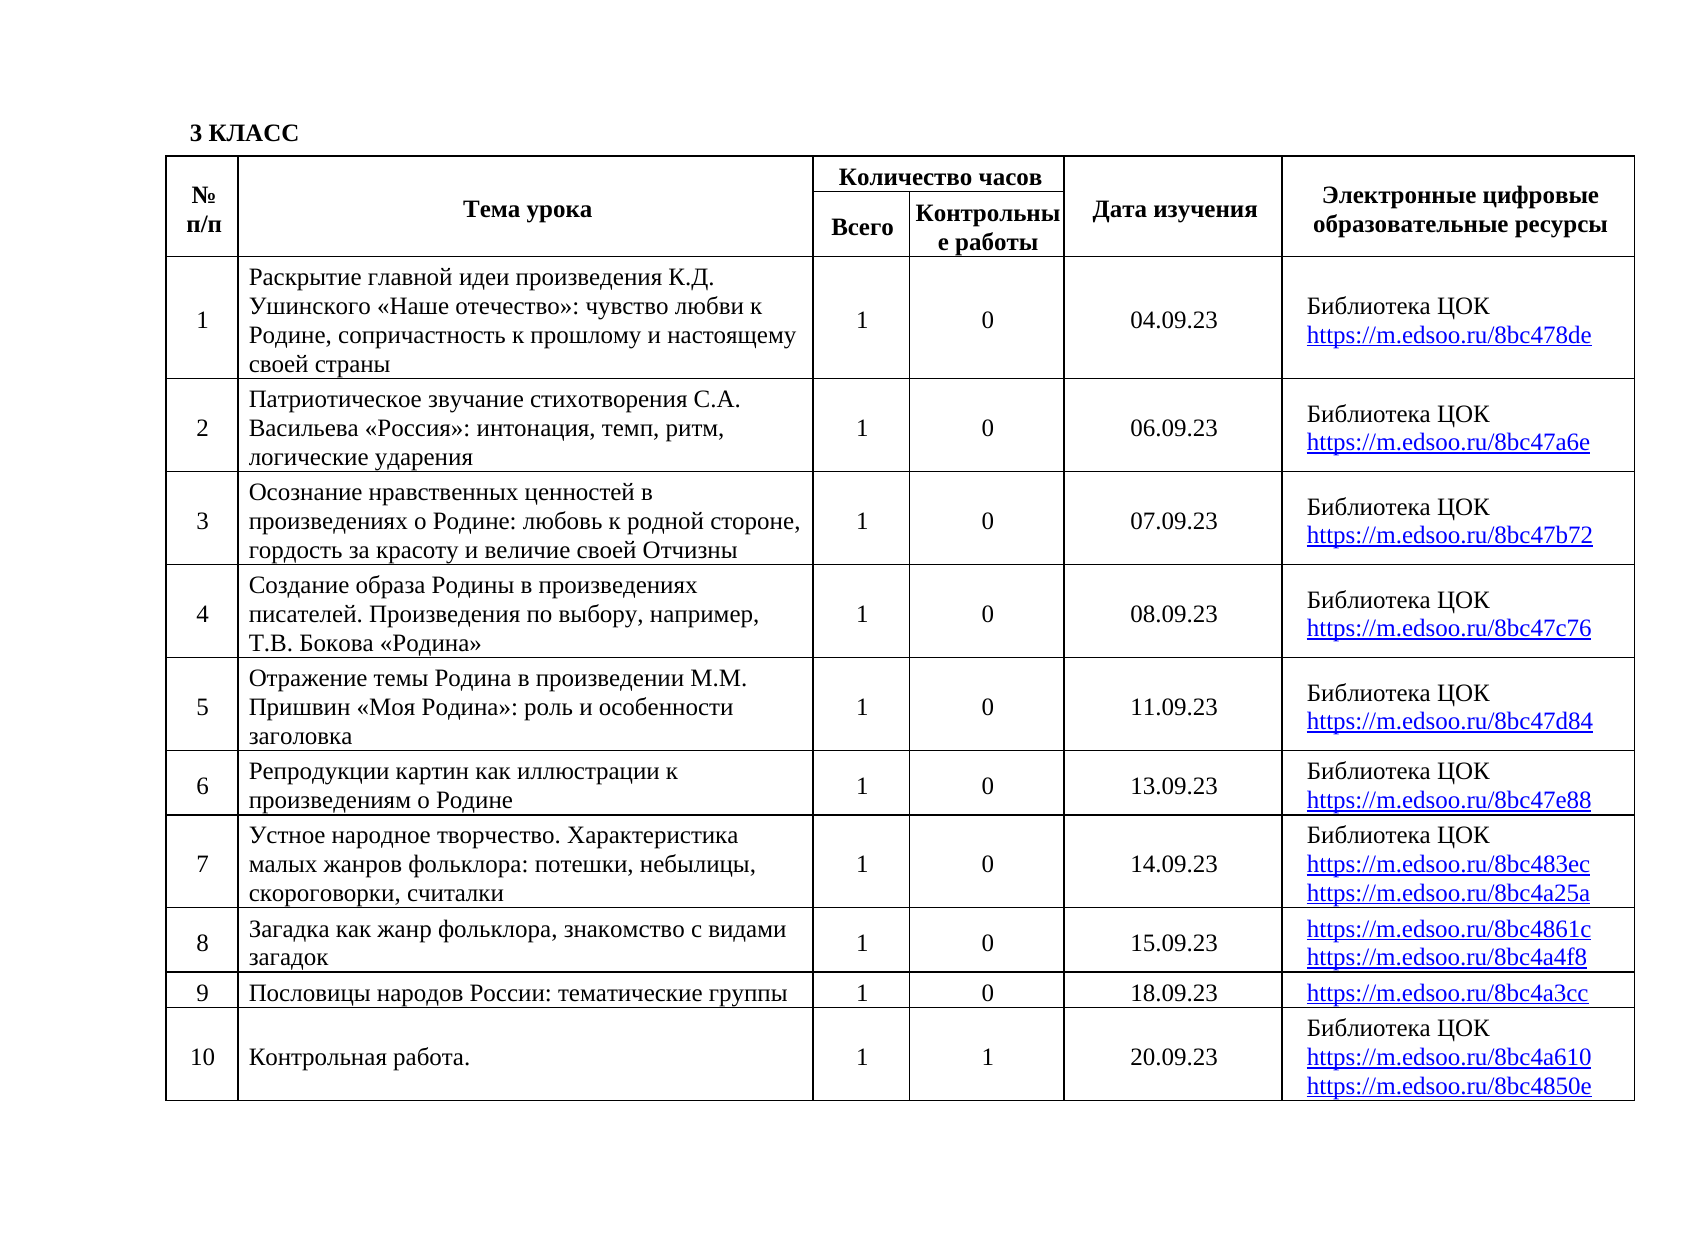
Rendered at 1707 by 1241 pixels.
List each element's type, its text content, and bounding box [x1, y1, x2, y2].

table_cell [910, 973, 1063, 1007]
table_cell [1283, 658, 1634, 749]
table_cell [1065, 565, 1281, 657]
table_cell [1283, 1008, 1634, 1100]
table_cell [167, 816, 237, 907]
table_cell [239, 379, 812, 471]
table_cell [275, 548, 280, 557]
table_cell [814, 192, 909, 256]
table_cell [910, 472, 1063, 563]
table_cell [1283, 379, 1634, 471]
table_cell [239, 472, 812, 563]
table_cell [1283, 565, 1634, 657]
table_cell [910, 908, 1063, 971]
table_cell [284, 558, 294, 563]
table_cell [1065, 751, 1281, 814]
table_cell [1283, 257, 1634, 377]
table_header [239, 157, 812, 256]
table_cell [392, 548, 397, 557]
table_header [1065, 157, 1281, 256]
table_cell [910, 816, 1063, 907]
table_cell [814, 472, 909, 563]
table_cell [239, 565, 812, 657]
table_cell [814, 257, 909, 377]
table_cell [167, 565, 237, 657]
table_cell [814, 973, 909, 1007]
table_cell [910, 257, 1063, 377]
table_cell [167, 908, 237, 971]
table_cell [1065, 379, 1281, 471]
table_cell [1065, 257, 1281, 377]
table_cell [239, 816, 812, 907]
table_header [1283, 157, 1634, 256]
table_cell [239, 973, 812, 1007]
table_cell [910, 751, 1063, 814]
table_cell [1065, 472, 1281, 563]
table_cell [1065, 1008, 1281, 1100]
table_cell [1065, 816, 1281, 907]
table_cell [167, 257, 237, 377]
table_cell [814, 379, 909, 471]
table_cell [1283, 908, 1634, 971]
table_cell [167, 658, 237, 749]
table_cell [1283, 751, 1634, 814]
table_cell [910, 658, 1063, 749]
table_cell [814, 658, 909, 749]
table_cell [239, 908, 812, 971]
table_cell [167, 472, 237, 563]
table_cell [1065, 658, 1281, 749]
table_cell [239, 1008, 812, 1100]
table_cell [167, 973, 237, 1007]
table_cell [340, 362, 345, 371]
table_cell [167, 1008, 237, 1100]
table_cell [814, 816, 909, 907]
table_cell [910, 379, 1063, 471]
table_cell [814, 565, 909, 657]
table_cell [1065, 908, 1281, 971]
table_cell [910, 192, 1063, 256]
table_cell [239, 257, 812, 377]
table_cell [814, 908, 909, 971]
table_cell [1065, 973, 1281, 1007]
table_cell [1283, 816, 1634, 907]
text 3 КЛАСС [189, 118, 1618, 147]
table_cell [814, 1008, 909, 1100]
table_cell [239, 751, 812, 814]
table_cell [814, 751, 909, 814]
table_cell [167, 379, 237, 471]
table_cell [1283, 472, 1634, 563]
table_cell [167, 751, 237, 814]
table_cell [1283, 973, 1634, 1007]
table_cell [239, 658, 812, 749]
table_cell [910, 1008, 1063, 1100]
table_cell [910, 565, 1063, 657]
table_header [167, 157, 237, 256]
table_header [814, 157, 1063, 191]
